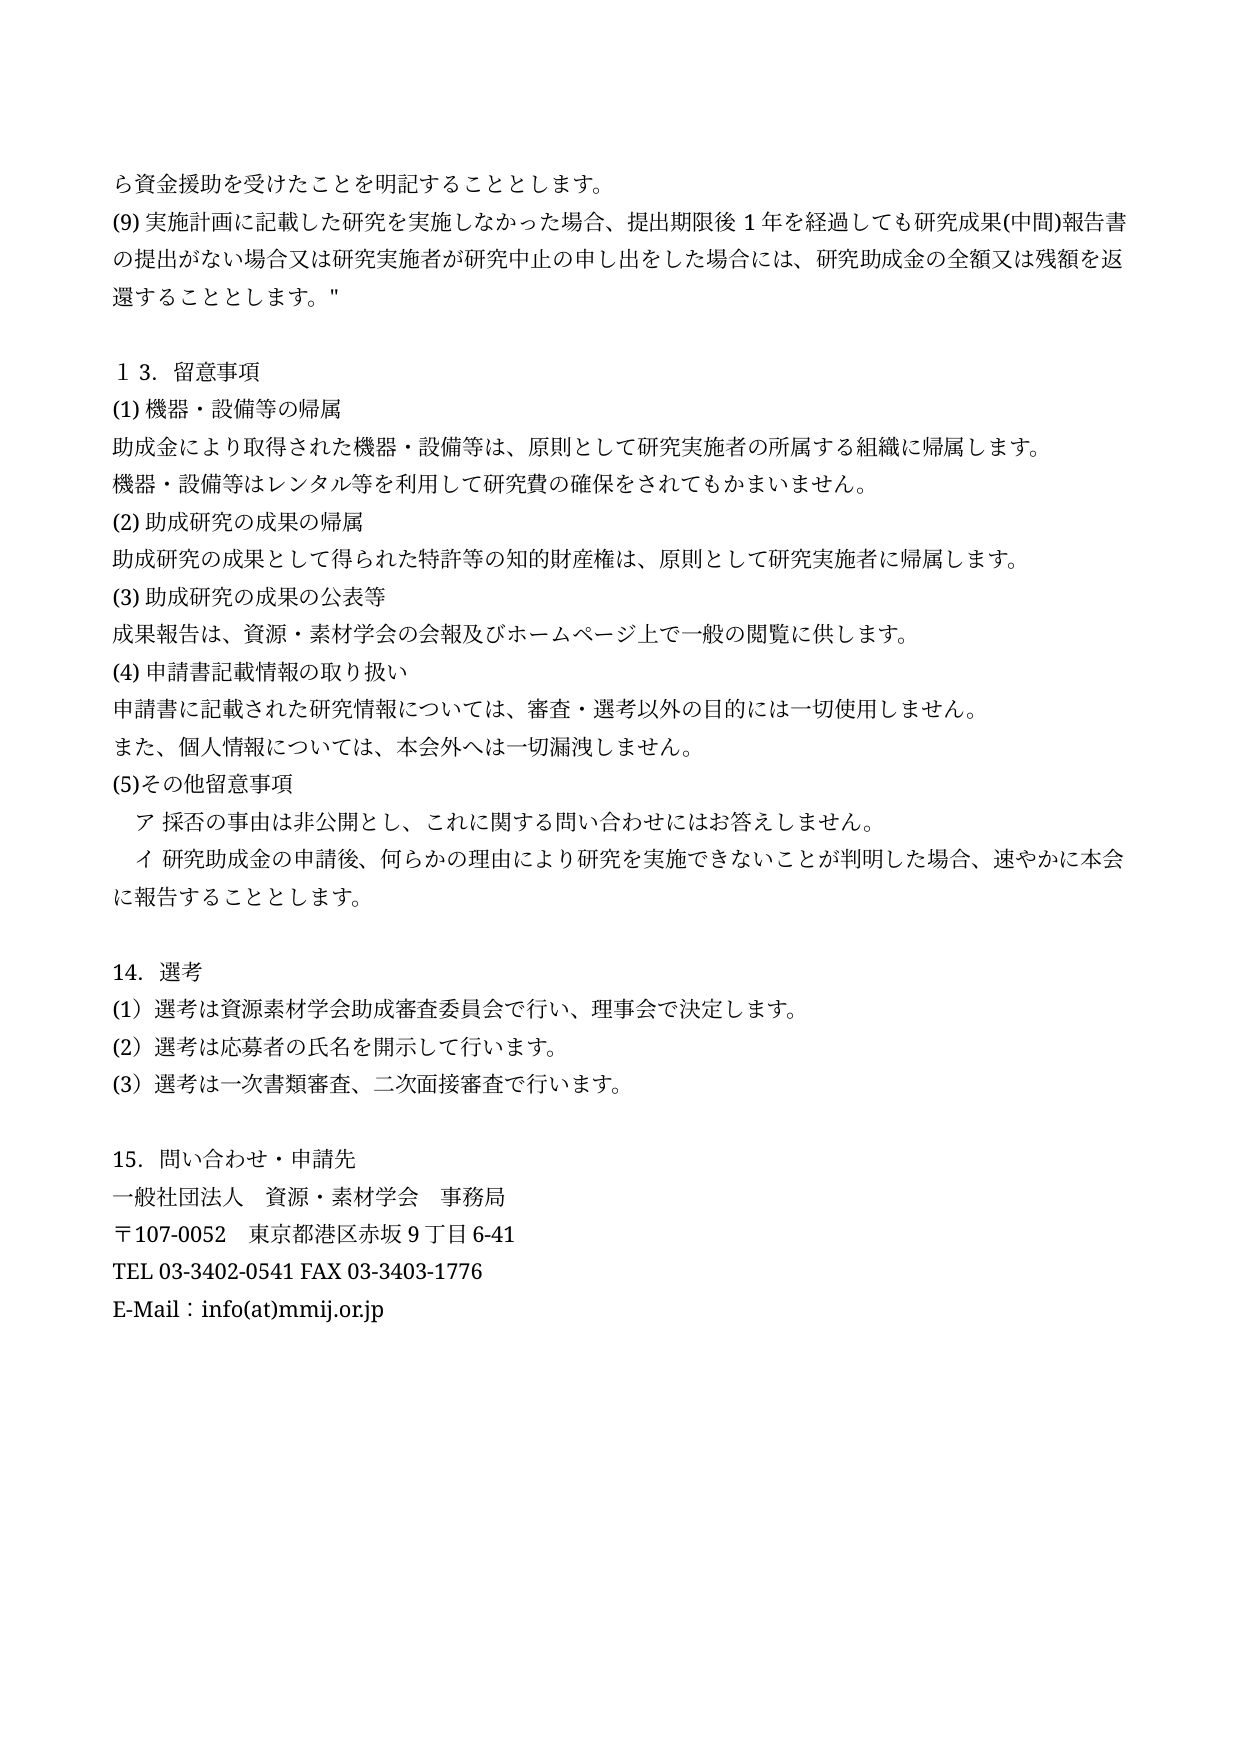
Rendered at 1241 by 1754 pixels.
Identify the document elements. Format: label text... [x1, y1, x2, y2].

text 14．選考 [112, 952, 1128, 989]
text また、個人情報については、本会外へは一切漏洩しません。 [112, 727, 1128, 764]
text 成果報告は、資源・素材学会の会報及びホームページ上で一般の閲覧に供します。 [112, 614, 1128, 652]
text TEL 03-3402-0541 FAX 03-3403-1776 [112, 1252, 1128, 1289]
text (5)その他留意事項 [112, 764, 1128, 802]
text (3) 助成研究の成果の公表等 [112, 577, 1128, 614]
text (9) 実施計画に記載した研究を実施しなかった場合、提出期限後 1 年を経過しても研究成果(中間)報告書の提出がない場合又は研究実施者が研究中止の申し出をした場合には、研究助成金の全額又は残額を返還することとします。" [112, 202, 1128, 314]
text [112, 164, 1128, 202]
text イ 研究助成金の申請後、何らかの理由により研究を実施できないことが判明した場合、速やかに本会に報告することとします。 [112, 839, 1128, 914]
text E-Mail：info(at)mmij.or.jp [112, 1289, 1128, 1327]
text (2) 助成研究の成果の帰属 [112, 502, 1128, 539]
text 助成金により取得された機器・設備等は、原則として研究実施者の所属する組織に帰属します。 [112, 427, 1128, 464]
text (1）選考は資源素材学会助成審査委員会で行い、理事会で決定します。 [112, 989, 1128, 1027]
text 〒107-0052 東京都港区赤坂 9丁目6-41 [112, 1214, 1128, 1252]
text １3．留意事項 (1) 機器・設備等の帰属 [112, 352, 1128, 427]
text 機器・設備等はレンタル等を利用して研究費の確保をされてもかまいません。 [112, 464, 1128, 502]
text ア 採否の事由は非公開とし、これに関する問い合わせにはお答えしません。 [112, 802, 1128, 839]
text 申請書に記載された研究情報については、審査・選考以外の目的には一切使用しません。 [112, 689, 1128, 727]
text (3）選考は一次書類審査、二次面接審査で行います。 [112, 1064, 1128, 1102]
text (4) 申請書記載情報の取り扱い [112, 652, 1128, 689]
text 一般社団法人 資源・素材学会 事務局 [112, 1177, 1128, 1214]
text 15．問い合わせ・申請先 [112, 1139, 1128, 1177]
text (2）選考は応募者の氏名を開示して行います。 [112, 1027, 1128, 1064]
text 助成研究の成果として得られた特許等の知的財産権は、原則として研究実施者に帰属します。 [112, 539, 1128, 577]
